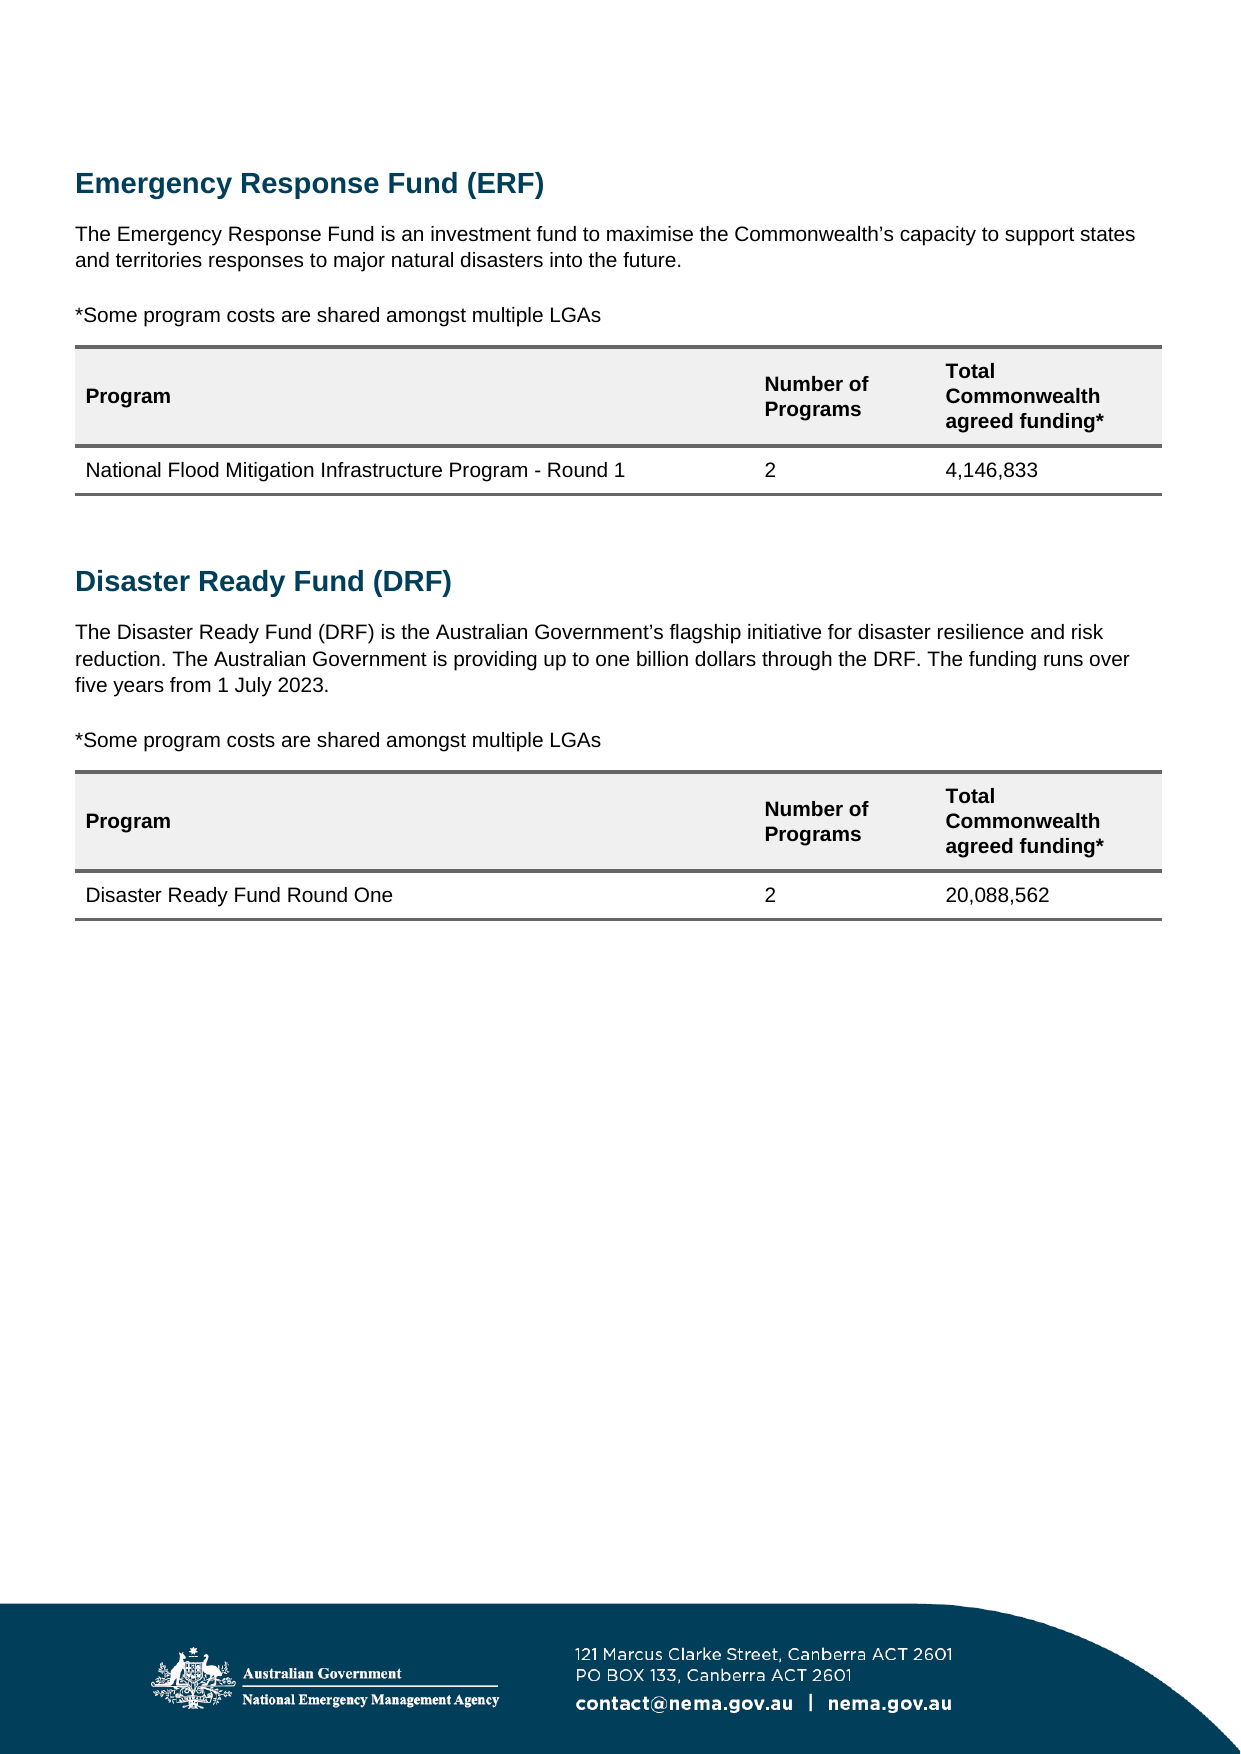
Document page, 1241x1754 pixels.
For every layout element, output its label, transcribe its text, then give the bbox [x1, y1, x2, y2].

table_cell 2 [754, 448, 935, 493]
table_header Program [75, 774, 754, 869]
picture [192, 1659, 222, 1693]
subtitle Disaster Ready Fund (DRF) [75, 564, 1165, 598]
subtitle Emergency Response Fund (ERF) [75, 166, 1165, 199]
table_cell National Flood Mitigation Infrastructure Program - Round 1 [75, 448, 754, 493]
picture [695, 1700, 709, 1709]
picture [914, 1700, 922, 1709]
picture [152, 1654, 207, 1708]
picture [784, 1700, 791, 1709]
picture [773, 1700, 779, 1709]
table_header Number of Programs [754, 774, 935, 869]
picture [247, 1669, 252, 1678]
picture [430, 1698, 437, 1704]
picture [408, 1698, 413, 1707]
picture [713, 1700, 720, 1709]
picture [902, 1700, 911, 1709]
picture [0, 0, 1241, 1750]
picture [671, 1700, 678, 1709]
picture [262, 1695, 267, 1704]
picture [872, 1700, 879, 1709]
picture [830, 1700, 837, 1709]
picture [588, 1700, 597, 1709]
picture [415, 1698, 423, 1704]
table_cell 2 [754, 873, 935, 918]
table_header Program [75, 349, 754, 444]
text *Some program costs are shared amongst multiple LGAs [75, 303, 1165, 327]
picture [161, 1690, 171, 1696]
picture [682, 1700, 690, 1708]
picture [743, 1700, 752, 1709]
table_cell 4,146,833 [935, 448, 1162, 493]
picture [755, 1700, 762, 1709]
picture [632, 1700, 639, 1709]
picture [622, 1700, 629, 1709]
table_cell 20,088,562 [935, 873, 1162, 918]
picture [198, 1682, 207, 1693]
picture [853, 1700, 867, 1709]
picture [469, 1698, 484, 1704]
picture [612, 1697, 617, 1709]
picture [601, 1700, 609, 1709]
picture [841, 1700, 849, 1708]
picture [889, 1700, 897, 1712]
picture [643, 1697, 648, 1709]
picture [348, 1698, 356, 1704]
picture [932, 1700, 938, 1709]
table_header Number of Programs [754, 349, 935, 444]
table_header Total Commonwealth agreed funding* [935, 774, 1162, 869]
table_cell Disaster Ready Fund Round One [75, 873, 754, 918]
text *Some program costs are shared amongst multiple LGAs [75, 728, 1165, 752]
picture [577, 1700, 584, 1709]
picture [730, 1700, 739, 1711]
table_header Total Commonwealth agreed funding* [935, 349, 1162, 444]
picture [223, 1678, 235, 1683]
